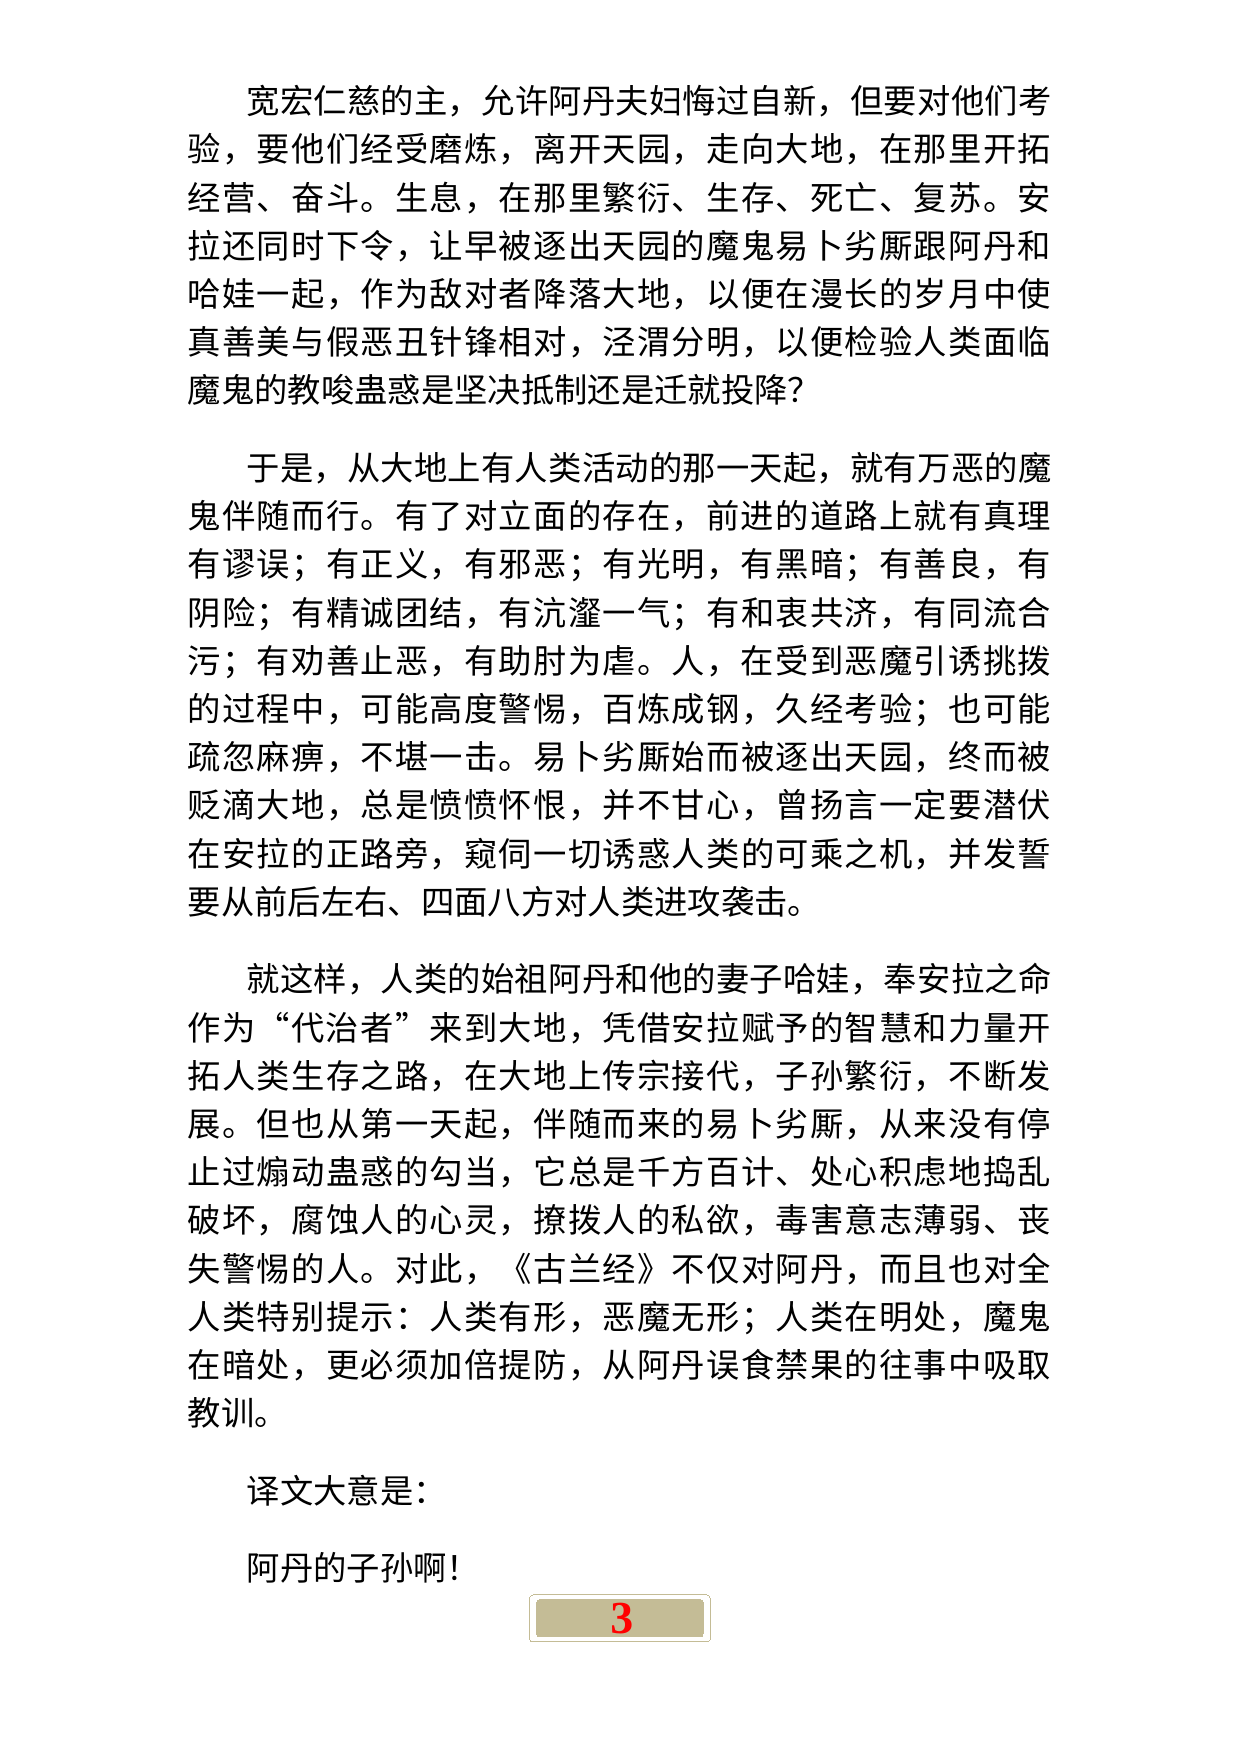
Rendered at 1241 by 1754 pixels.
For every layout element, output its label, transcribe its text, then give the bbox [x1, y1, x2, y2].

text 译文大意是： [187, 1464, 1053, 1513]
text 于是，从大地上有人类活动的那一天起，就有万恶的魔鬼伴随而行。有了对立面的存在，前进的道路上就有真理，有谬误；有正义，有邪恶；有光明，有黑暗；有善良，有阴险；有精诚团结，有沆瀣一气；有和衷共济，有同流合污；有劝善止恶，有助肘为虐。人，在受到恶魔引诱挑拨的过程中，可能高度警惕，百炼成钢，久经考验；也可能疏忽麻痹，不堪一击。易卜劣厮始而被逐出天园，终而被贬滴大地，总是愤愤怀恨，并不甘心，曾扬言一定要潜伏在安拉的正路旁，窥伺一切诱惑人类的可乘之机，并发誓要从前后左右、四面八方对人类进攻袭击。 [187, 442, 1053, 924]
text 就这样，人类的始祖阿丹和他的妻子哈娃，奉安拉之命作为“代治者”来到大地，凭借安拉赋予的智慧和力量开拓人类生存之路，在大地上传宗接代，子孙繁衍，不断发展。但也从第一天起，伴随而来的易卜劣厮，从来没有停止过煽动蛊惑的勾当，它总是千方百计、处心积虑地捣乱。破坏，腐蚀人的心灵，撩拨人的私欲，毒害意志薄弱、丧失警惕的人。对此，《古兰经》不仅对阿丹，而且也对全人类特别提示：人类有形，恶魔无形；人类在明处，魔鬼在暗处，更必须加倍提防，从阿丹误食禁果的往事中吸取教训。 [187, 953, 1053, 1435]
text 宽宏仁慈的主，允许阿丹夫妇悔过自新，但要对他们考验，要他们经受磨炼，离开天园，走向大地，在那里开拓、经营、奋斗。生息，在那里繁衍、生存、死亡、复苏。安拉还同时下令，让早被逐出天园的魔鬼易卜劣厮跟阿丹和哈娃一起，作为敌对者降落大地，以便在漫长的岁月中使真善美与假恶丑针锋相对，泾渭分明，以便检验人类面临魔鬼的教唆蛊惑是坚决抵制还是迁就投降？ [187, 75, 1053, 412]
text 阿丹的子孙啊！ [187, 1542, 1053, 1590]
